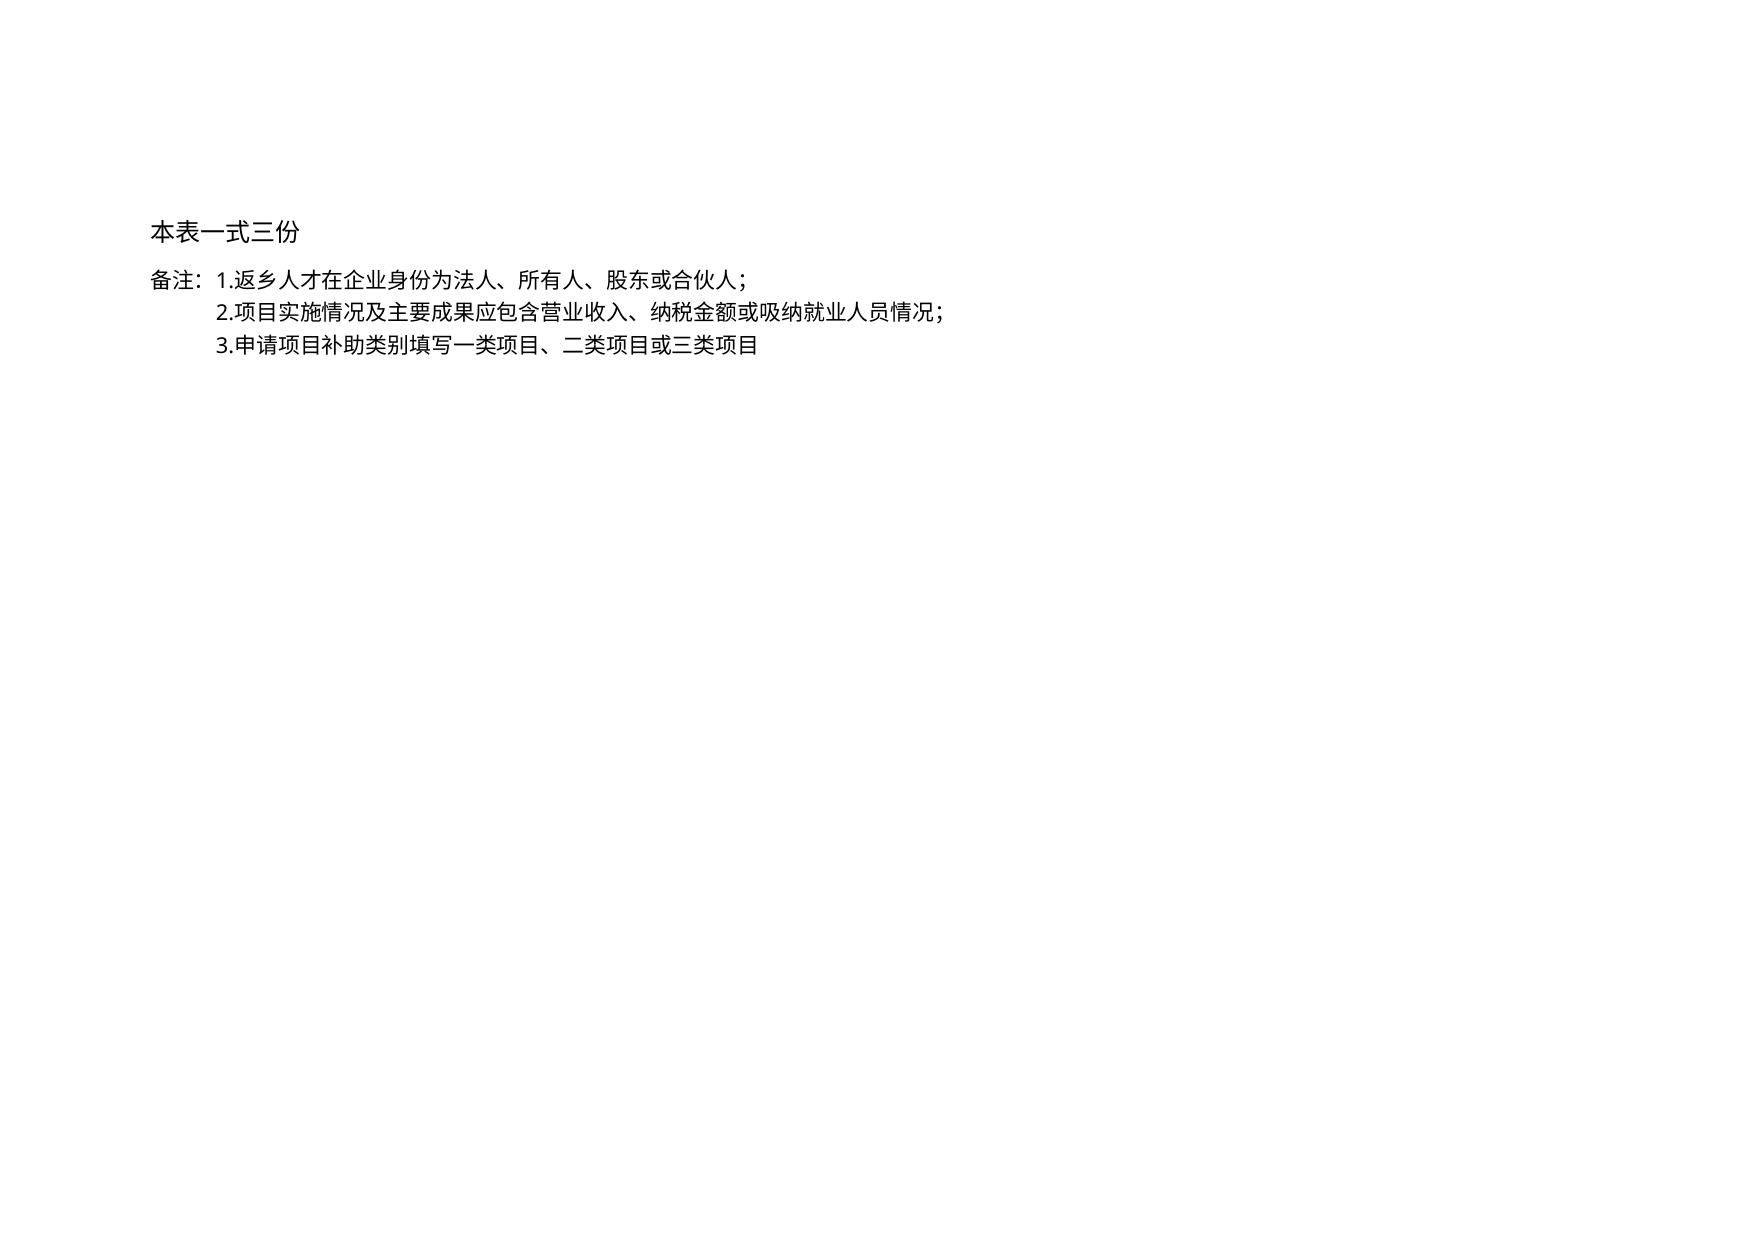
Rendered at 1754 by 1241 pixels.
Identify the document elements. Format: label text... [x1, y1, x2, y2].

text 本表一式三份 [150, 198, 1604, 263]
text 2.项目实施情况及主要成果应包含营业收入、纳税金额或吸纳就业人员情况； [150, 295, 1604, 328]
text 备注：1.返乡人才在企业身份为法人、所有人、股东或合伙人； [150, 263, 1604, 295]
text 3.申请项目补助类别填写一类项目、二类项目或三类项目 [150, 328, 1604, 360]
